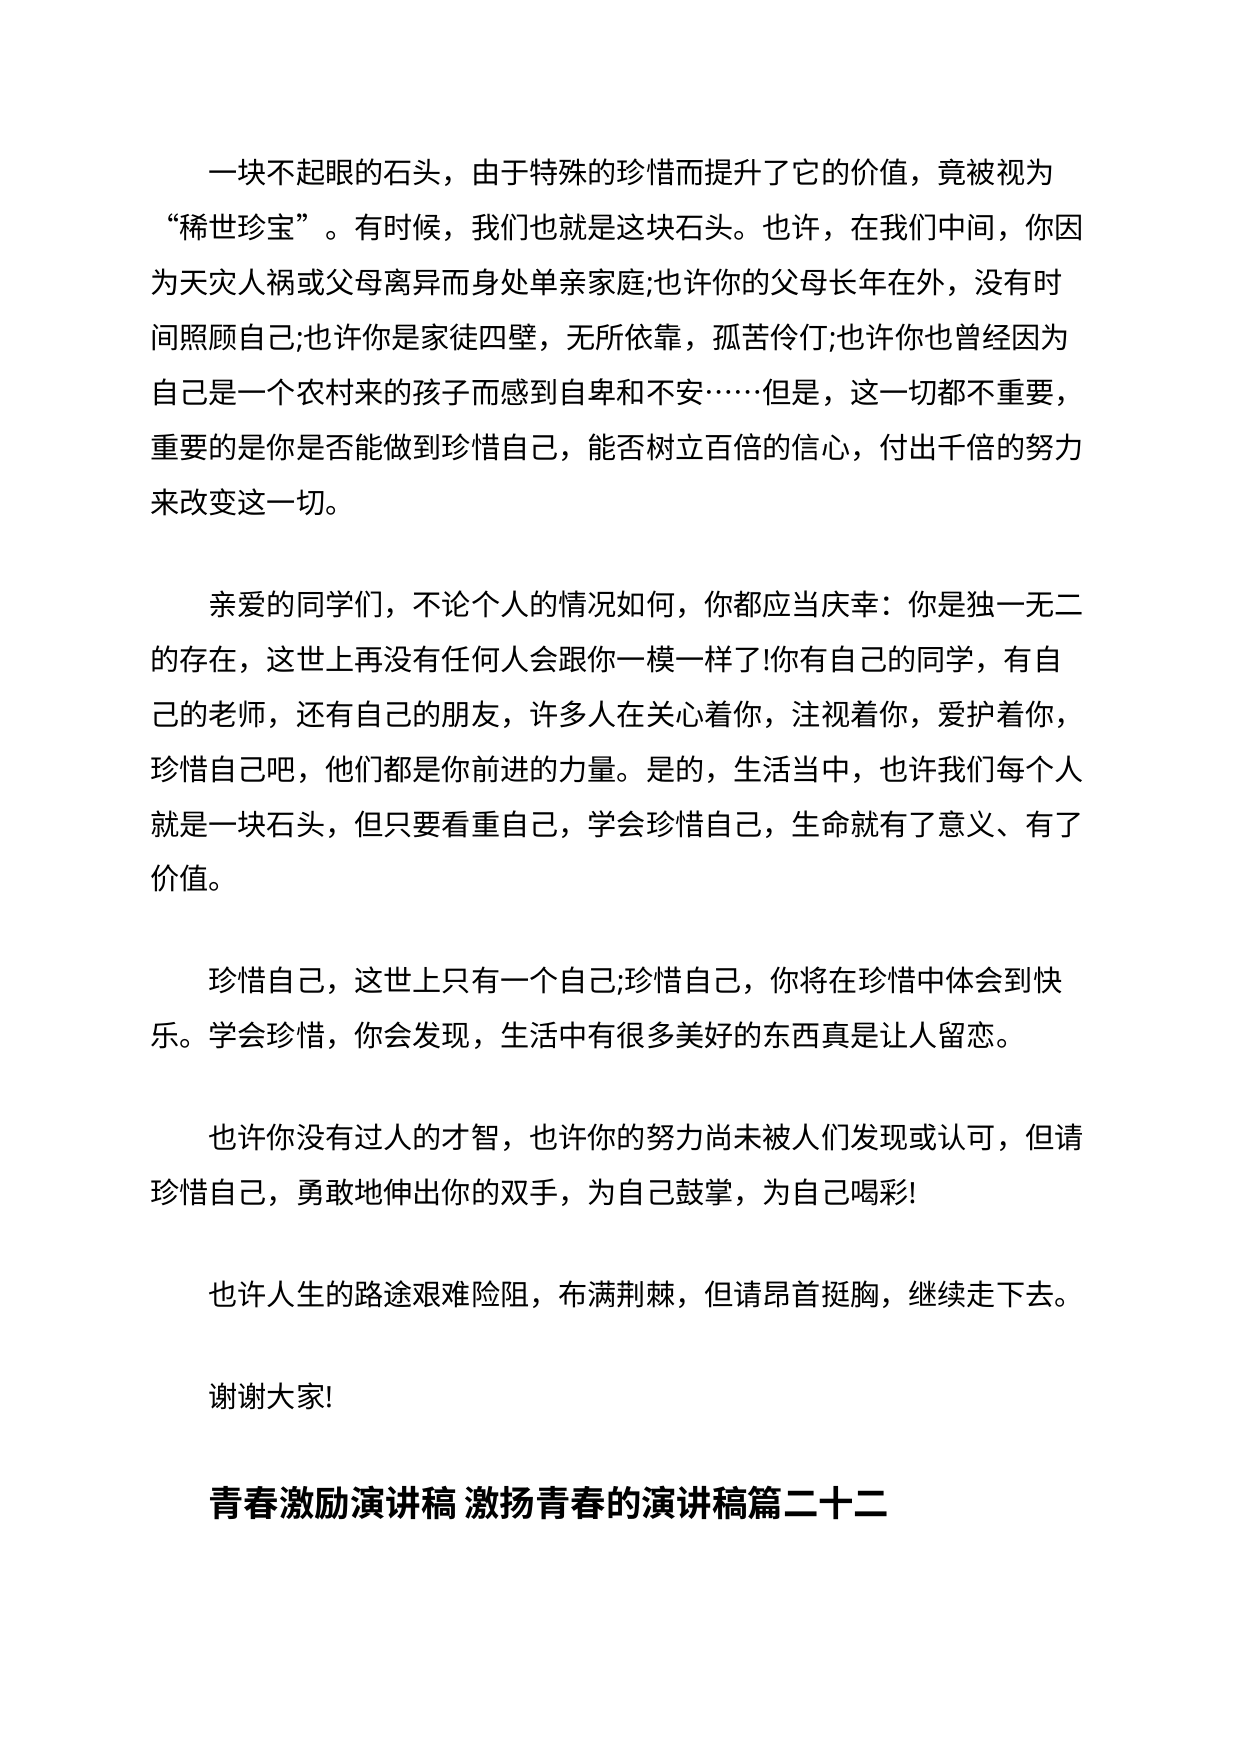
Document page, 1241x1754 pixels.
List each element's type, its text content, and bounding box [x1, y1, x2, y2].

text 青春激励演讲稿 激扬青春的演讲稿篇二十二 [150, 1475, 1090, 1526]
text 也许人生的路途艰难险阻，布满荆棘，但请昂首挺胸，继续走下去。 [150, 1271, 1090, 1314]
text 谢谢大家! [150, 1373, 1090, 1416]
text 一块不起眼的石头，由于特殊的珍惜而提升了它的价值，竟被视为“稀世珍宝”。有时候，我们也就是这块石头。也许，在我们中间，你因为天灾人祸或父母离异而身处单亲家庭;也许你的父母长年在外，没有时间照顾自己;也许你是家徒四壁，无所依靠，孤苦伶仃;也许你也曾经因为自己是一个农村来的孩子而感到自卑和不安……但是，这一切都不重要，重要的是你是否能做到珍惜自己，能否树立百倍的信心，付出千倍的努力来改变这一切。 [150, 150, 1090, 522]
text 亲爱的同学们，不论个人的情况如何，你都应当庆幸：你是独一无二的存在，这世上再没有任何人会跟你一模一样了!你有自己的同学，有自己的老师，还有自己的朋友，许多人在关心着你，注视着你，爱护着你，珍惜自己吧，他们都是你前进的力量。是的，生活当中，也许我们每个人就是一块石头，但只要看重自己，学会珍惜自己，生命就有了意义、有了价值。 [150, 581, 1090, 898]
text 珍惜自己，这世上只有一个自己;珍惜自己，你将在珍惜中体会到快乐。学会珍惜，你会发现，生活中有很多美好的东西真是让人留恋。 [150, 958, 1090, 1055]
text 也许你没有过人的才智，也许你的努力尚未被人们发现或认可，但请珍惜自己，勇敢地伸出你的双手，为自己鼓掌，为自己喝彩! [150, 1114, 1090, 1212]
